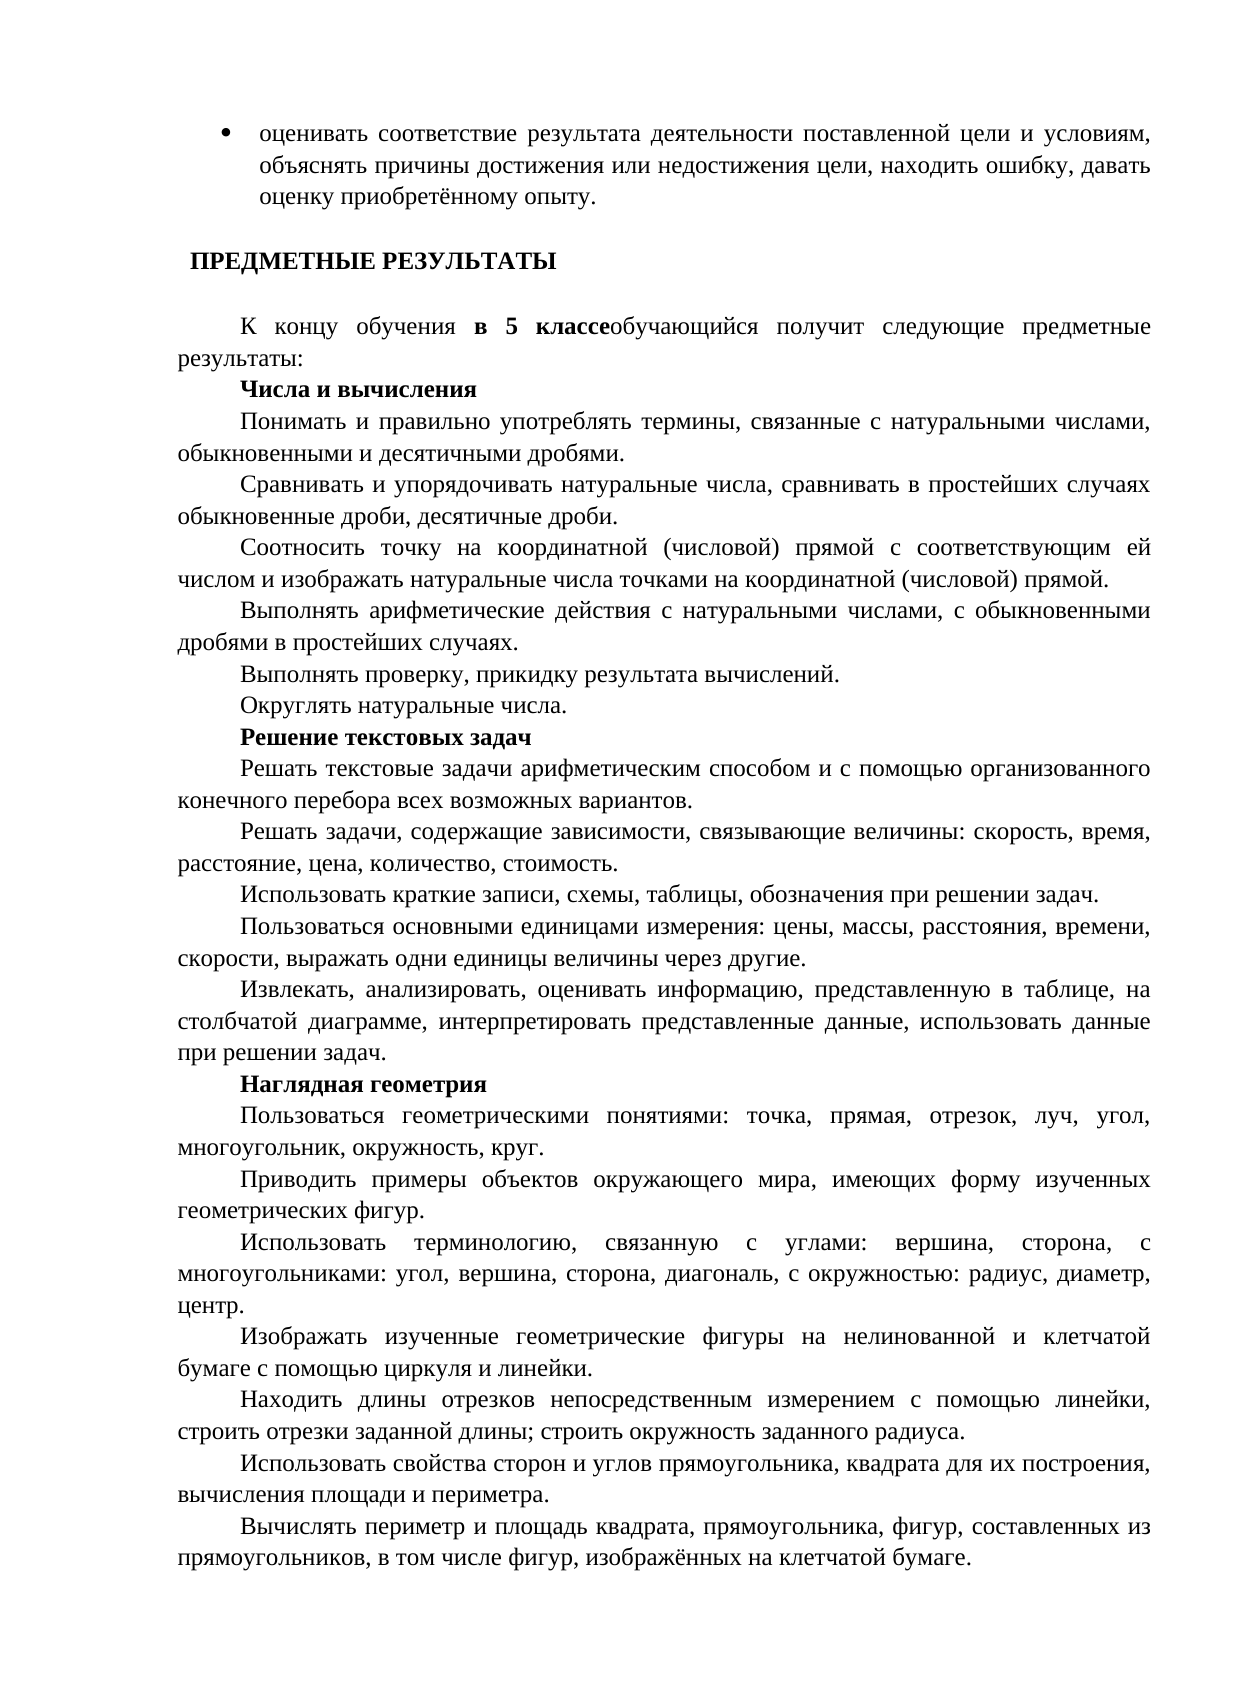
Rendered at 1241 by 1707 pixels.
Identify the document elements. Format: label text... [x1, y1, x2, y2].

text Выполнять проверку, прикидку результата вычислений. [177, 659, 1152, 687]
text Извлекать, анализировать, оценивать информацию, представленную в таблице, на столбчатой диаграмме, интерпретировать представленные данные, использовать данные при решении задач. [177, 974, 1152, 1066]
text Пользоваться основными единицами измерения: цены, массы, расстояния, времени, скорости, выражать одни единицы величины через другие. [177, 911, 1152, 971]
text Находить длины отрезков непосредственным измерением с помощью линейки, строить отрезки заданной длины; строить окружность заданного радиуса. [177, 1384, 1152, 1445]
text Вычислять периметр и площадь квадрата, прямоугольника, фигур, составленных из прямоугольников, в том числе фигур, изображённых на клетчатой бумаге. [177, 1511, 1152, 1571]
text Изображать изученные геометрические фигуры на нелинованной и клетчатой бумаге с помощью циркуля и линейки. [177, 1321, 1152, 1382]
text К концу обучения в 5 классеобучающийся получит следующие предметные результаты: [177, 311, 1152, 372]
text Наглядная геометрия [177, 1069, 1152, 1098]
text Использовать свойства сторон и углов прямоугольника, квадрата для их построения, вычисления площади и периметра. [177, 1448, 1152, 1508]
text Числа и вычисления [177, 374, 1152, 403]
list оценивать соответствие результата деятельности поставленной цели и условиям, объяснять причины достижения или недостижения цели, находить ошибку, давать оценку приобретённому опыту. [222, 118, 1152, 210]
text Округлять натуральные числа. [177, 690, 1152, 719]
text Решать задачи, содержащие зависимости, связывающие величины: скорость, время, расстояние, цена, количество, стоимость. [177, 816, 1152, 877]
text ПРЕДМЕТНЫЕ РЕЗУЛЬТАТЫ [190, 246, 1152, 275]
text Понимать и правильно употреблять термины, связанные с натуральными числами, обыкновенными и десятичными дробями. [177, 406, 1152, 466]
text Сравнивать и упорядочивать натуральные числа, сравнивать в простейших случаях обыкновенные дроби, десятичные дроби. [177, 469, 1152, 529]
text Использовать краткие записи, схемы, таблицы, обозначения при решении задач. [177, 879, 1152, 908]
text Решение текстовых задач [177, 722, 1152, 751]
text Соотносить точку на координатной (числовой) прямой с соответствующим ей числом и изображать натуральные числа точками на координатной (числовой) прямой. [177, 532, 1152, 593]
text Решать текстовые задачи арифметическим способом и с помощью организованного конечного перебора всех возможных вариантов. [177, 753, 1152, 814]
text Пользоваться геометрическими понятиями: точка, прямая, отрезок, луч, угол, многоугольник, окружность, круг. [177, 1101, 1152, 1161]
text Выполнять арифметические действия с натуральными числами, с обыкновенными дробями в простейших случаях. [177, 596, 1152, 656]
text Использовать терминологию, связанную с углами: вершина, сторона, с многоугольниками: угол, вершина, сторона, диагональ, с окружностью: радиус, диаметр, центр. [177, 1227, 1152, 1319]
text Приводить примеры объектов окружающего мира, имеющих форму изученных геометрических фигур. [177, 1164, 1152, 1224]
